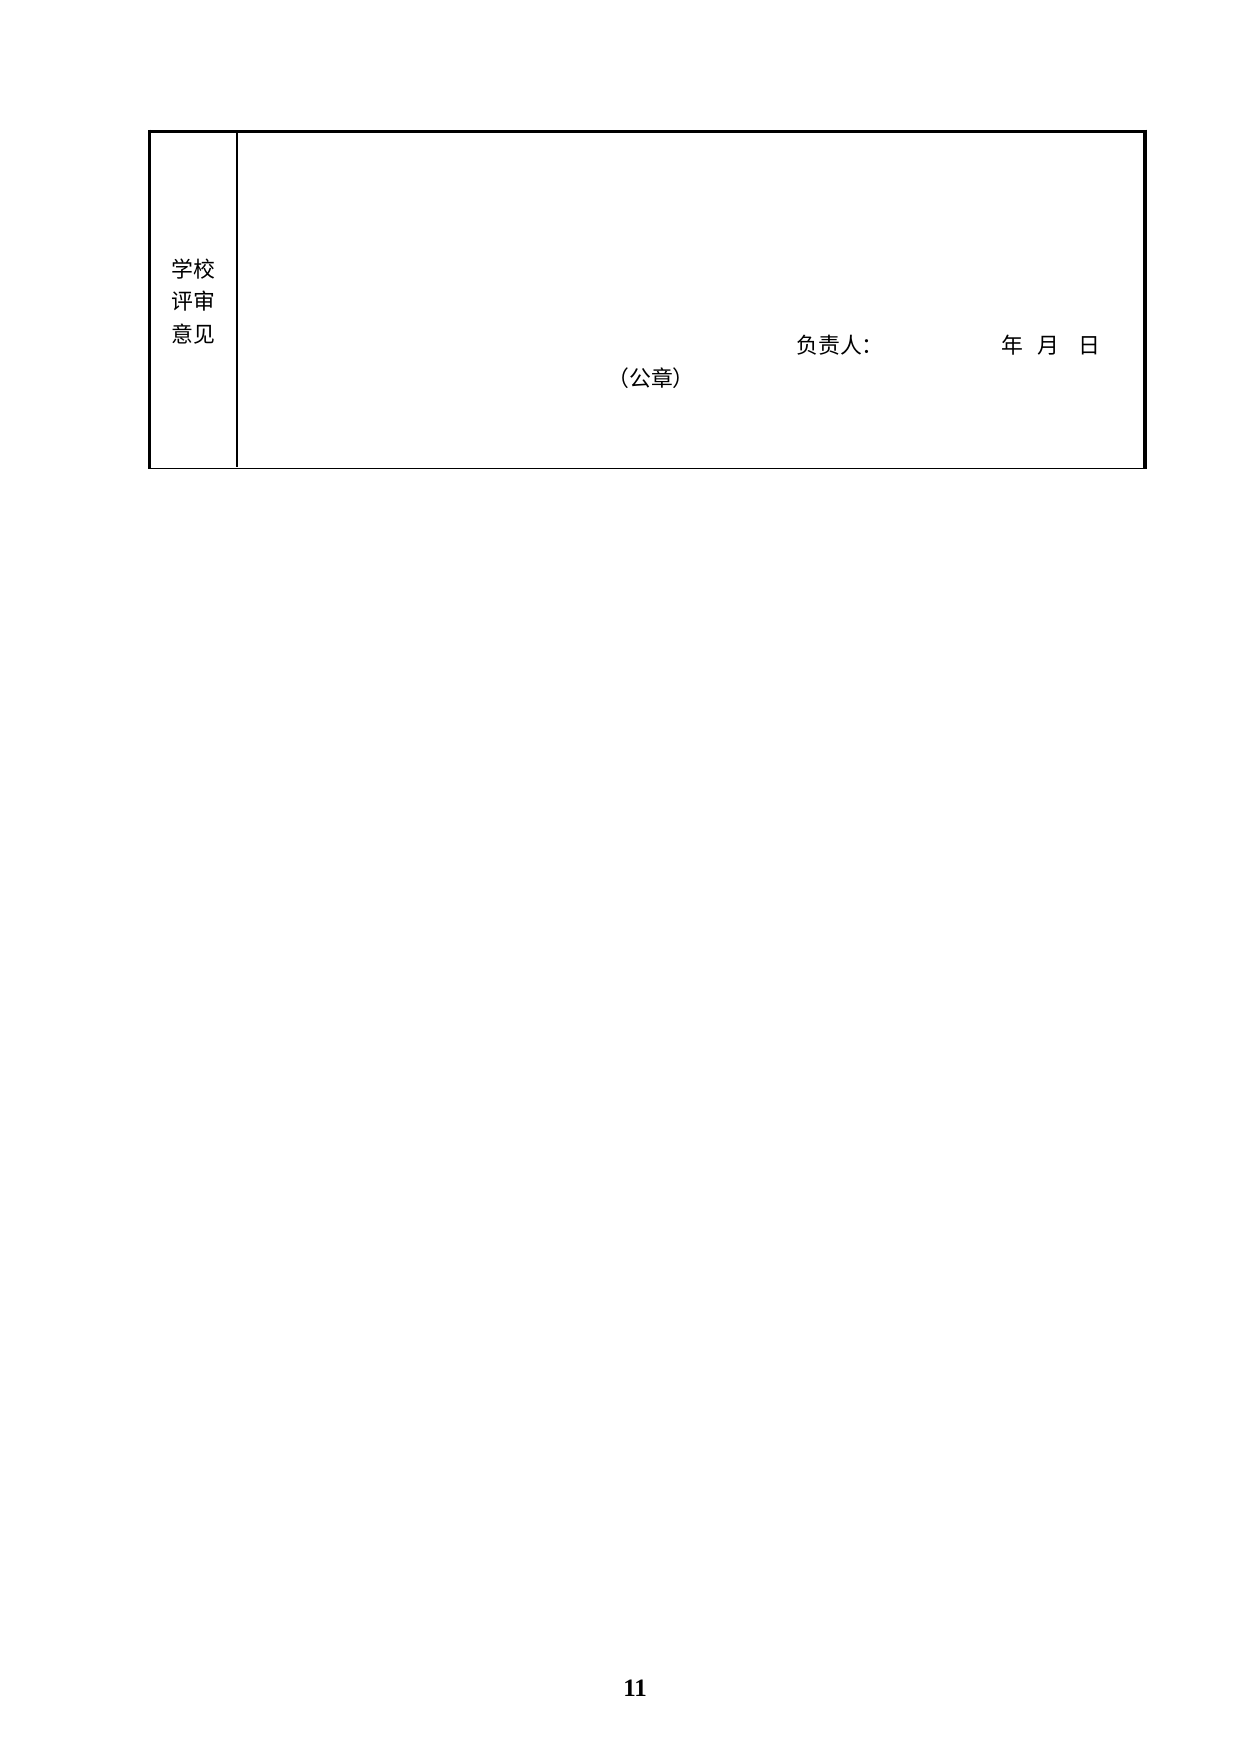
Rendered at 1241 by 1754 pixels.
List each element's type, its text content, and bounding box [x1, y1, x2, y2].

table_cell 学校评审意见 [151, 133, 236, 467]
table_cell 负责人： 年 月 日 （公章） [238, 133, 1143, 467]
